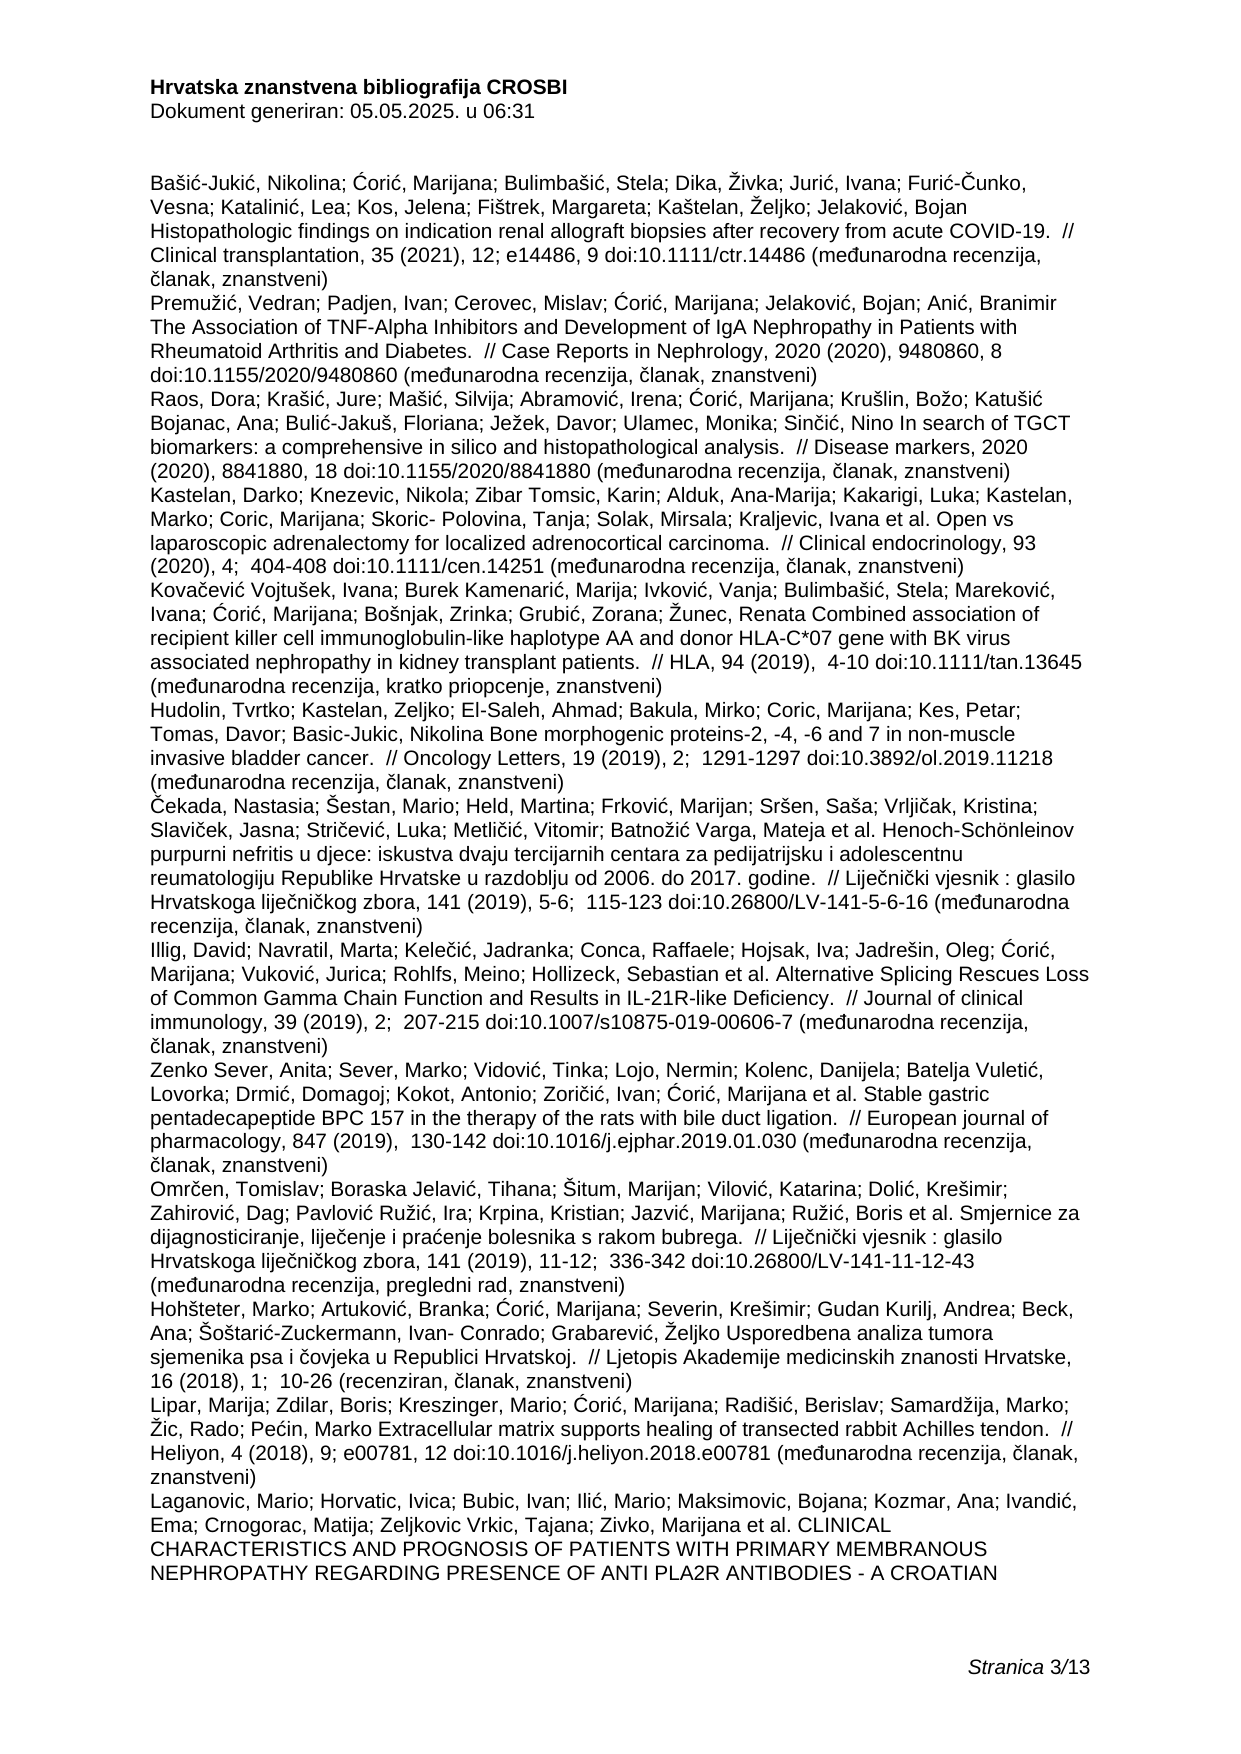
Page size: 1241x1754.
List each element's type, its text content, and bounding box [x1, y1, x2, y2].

text Lipar, Marija; Zdilar, Boris; Kreszinger, Mario; Ćorić, Marijana; Radišić, Berislav; Samardžija, Marko; Žic, Rado; Pećin, Marko [150, 1393, 1090, 1489]
text Omrčen, Tomislav; Boraska Jelavić, Tihana; Šitum, Marijan; Vilović, Katarina; Dolić, Krešimir; Zahirović, Dag; Pavlović Ružić, Ira; Krpina, Kristian; Jazvić, Marijana; Ružić, Boris et al. [150, 1177, 1090, 1297]
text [150, 1489, 1090, 1584]
text Illig, David; Navratil, Marta; Kelečić, Jadranka; Conca, Raffaele; Hojsak, Iva; Jadrešin, Oleg; Ćorić, Marijana; Vuković, Jurica; Rohlfs, Meino; Hollizeck, Sebastian et al. [150, 938, 1090, 1057]
text Kastelan, Darko; Knezevic, Nikola; Zibar Tomsic, Karin; Alduk, Ana‐Marija; Kakarigi, Luka; Kastelan, Marko; Coric, Marijana; Skoric‐ Polovina, Tanja; Solak, Mirsala; Kraljevic, Ivana et al. [150, 482, 1090, 578]
text Hohšteter, Marko; Artuković, Branka; Ćorić, Marijana; Severin, Krešimir; Gudan Kurilj, Andrea; Beck, Ana; Šoštarić-Zuckermann, Ivan- Conrado; Grabarević, Željko [150, 1297, 1090, 1393]
text Kovačević Vojtušek, Ivana; Burek Kamenarić, Marija; Ivković, Vanja; Bulimbašić, Stela; Mareković, Ivana; Ćorić, Marijana; Bošnjak, Zrinka; Grubić, Zorana; Žunec, Renata [150, 578, 1090, 698]
text Zenko Sever, Anita; Sever, Marko; Vidović, Tinka; Lojo, Nermin; Kolenc, Danijela; Batelja Vuletić, Lovorka; Drmić, Domagoj; Kokot, Antonio; Zoričić, Ivan; Ćorić, Marijana et al. [150, 1057, 1090, 1177]
text Premužić, Vedran; Padjen, Ivan; Cerovec, Mislav; Ćorić, Marijana; Jelaković, Bojan; Anić, Branimir [150, 291, 1090, 387]
text Hudolin, Tvrtko; Kastelan, Zeljko; El‑Saleh, Ahmad; Bakula, Mirko; Coric, Marijana; Kes, Petar; Tomas, Davor; Basic‑Jukic, Nikolina [150, 698, 1090, 794]
text Bašić-Jukić, Nikolina; Ćorić, Marijana; Bulimbašić, Stela; Dika, Živka; Jurić, Ivana; Furić-Čunko, Vesna; Katalinić, Lea; Kos, Jelena; Fištrek, Margareta; Kaštelan, Željko; Jelaković, Bojan [150, 171, 1090, 291]
text Raos, Dora; Krašić, Jure; Mašić, Silvija; Abramović, Irena; Ćorić, Marijana; Krušlin, Božo; Katušić Bojanac, Ana; Bulić-Jakuš, Floriana; Ježek, Davor; Ulamec, Monika; Sinčić, Nino [150, 387, 1090, 482]
text Čekada, Nastasia; Šestan, Mario; Held, Martina; Frković, Marijan; Sršen, Saša; Vrljičak, Kristina; Slaviček, Jasna; Stričević, Luka; Metličić, Vitomir; Batnožić Varga, Mateja et al. [150, 794, 1090, 938]
